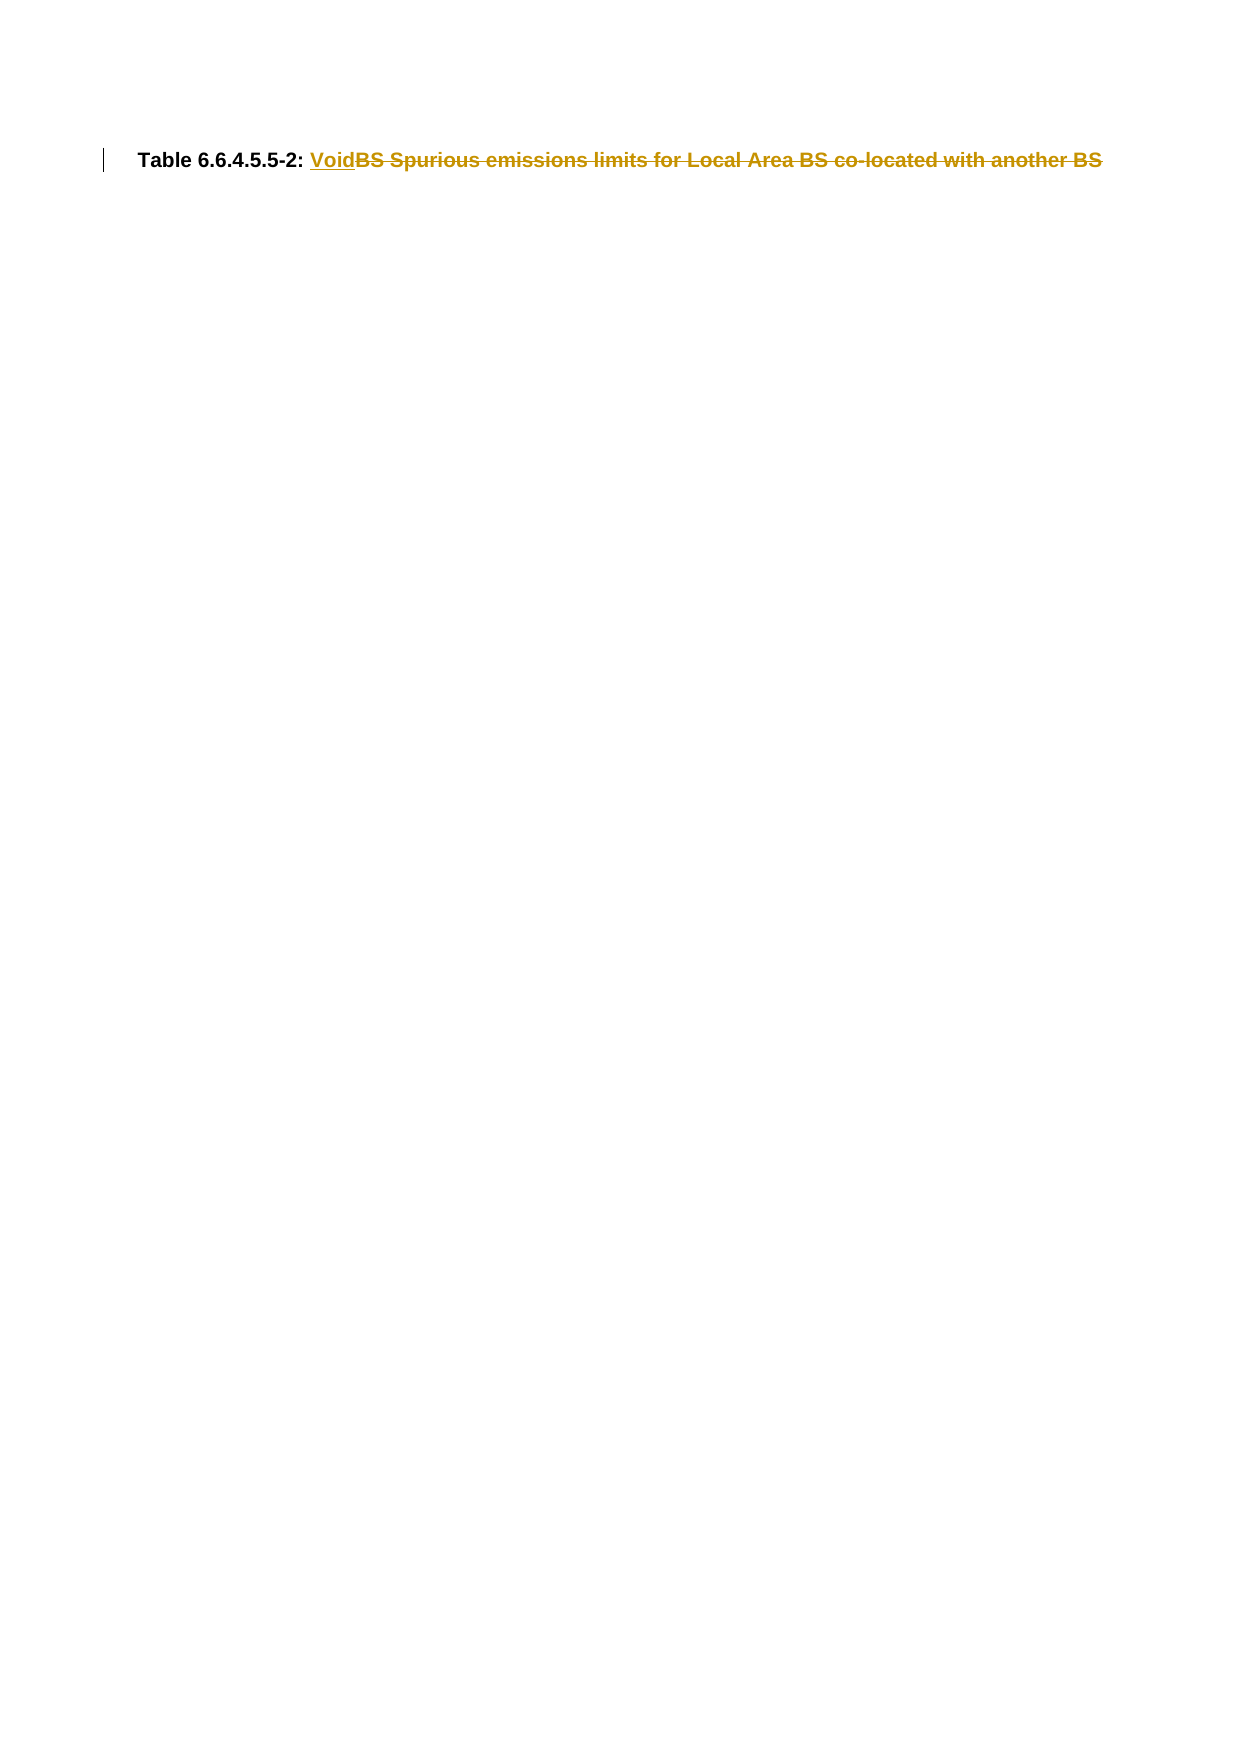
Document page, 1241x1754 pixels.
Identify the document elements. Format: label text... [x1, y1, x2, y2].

text Table 6.6.4.5.5-2: [118, 148, 1122, 172]
